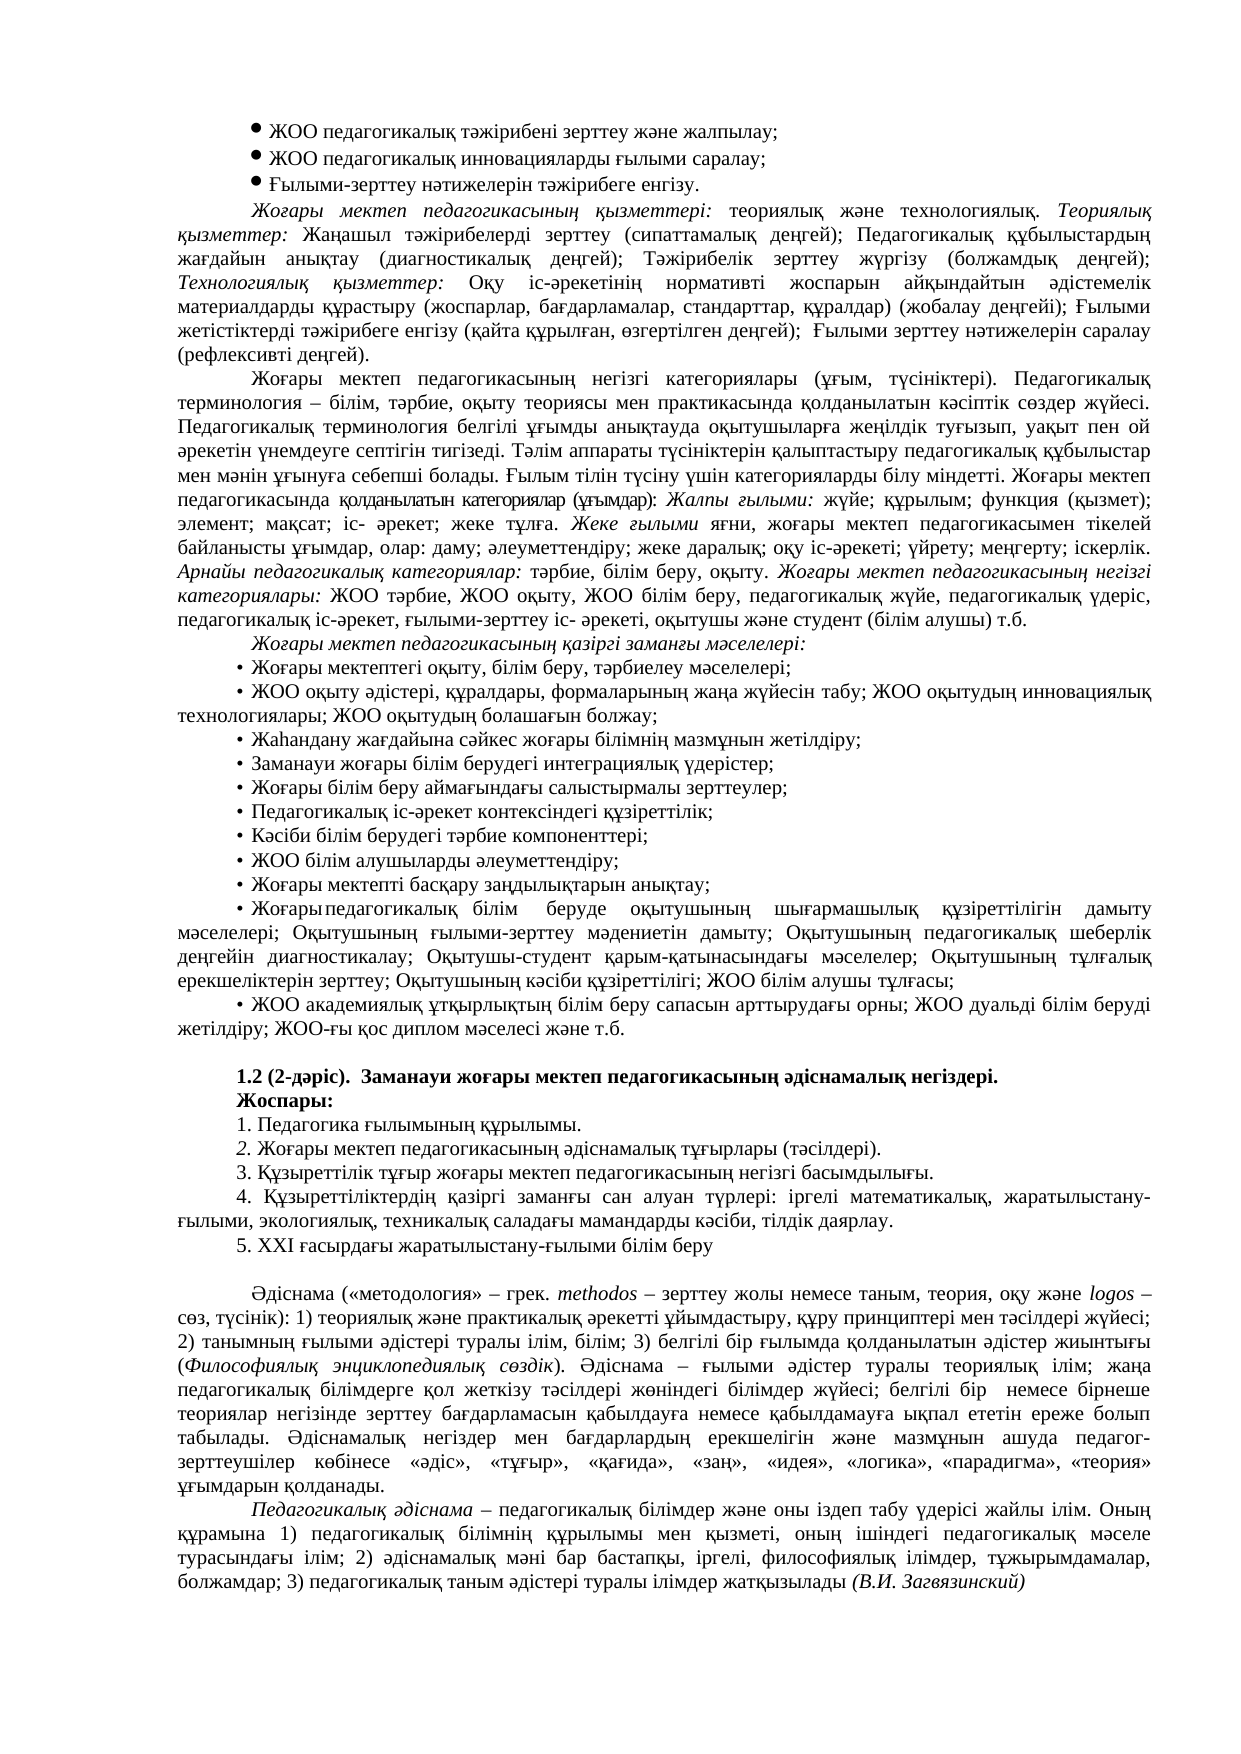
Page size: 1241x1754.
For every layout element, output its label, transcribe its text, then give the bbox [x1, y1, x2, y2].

list Жаһандану жағдайына сәйкес жоғары білімнің мазмұнын жетілдіру; [177, 727, 1152, 751]
list Педагогикалық іс-әрекет контексіндегі құзіреттілік; [177, 799, 1152, 823]
list Жоғары мектептегі оқыту, білім беру, тәрбиелеу мәселелері; [177, 655, 1152, 679]
text Жоғары мектеп педагогикасының қызметтері: теориялық және технологиялық. Теориялық қызметтер: Жаңашыл тәжірибелерді зерттеу (сипаттамалық деңгей); Педагогикалық құбылыстардың жағдайын анықтау (диагностикалық деңгей); Тәжірибелік зерттеу жүргізу (болжамдық деңгей); Технологиялық қызметтер: Оқу іс-әрекетінің нормативті жоспарын айқындайтын әдістемелік материалдарды құрастыру (жоспарлар, бағдарламалар, стандарттар, құралдар) (жобалау деңгейі); Ғылыми жетістіктерді тәжірибеге енгізу (қайта құрылған, өзгертілген деңгей); Ғылыми зерттеу нәтижелерін саралау (рефлексивті деңгей). [177, 198, 1152, 366]
list Ғылыми-зерттеу нәтижелерін тәжірибеге енгізу. [177, 171, 1152, 198]
list Заманауи жоғары білім берудегі интеграциялық үдерістер; [177, 751, 1152, 775]
list ЖОО академиялық ұтқырлықтың білім беру сапасын арттырудағы орны; ЖОО дуальді білім беруді жетілдіру; ЖОО-ғы қос диплом мәселесі және т.б. [177, 992, 1152, 1040]
text 1.2 (2-дәріс). Заманауи жоғары мектеп педагогикасының әдіснамалық негіздері. [177, 1064, 1152, 1088]
text 5. XXI ғасырдағы жаратылыстану-ғылыми білім беру [177, 1232, 1152, 1257]
text Жоғары мектеп педагогикасының негізгі категориялары (ұғым, түсініктері). Педагогикалық терминология – білім, тәрбие, оқыту теориясы мен практикасында қолданылатын кәсіптік сөздер жүйесі. Педагогикалық терминология белгілі ұғымды анықтауда оқытушыларға жеңілдік туғызып, уақыт пен ой әрекетін үнемдеуге септігін тигізеді. Тәлім аппараты түсініктерін қалыптастыру педагогикалық құбылыстар мен мәнін ұғынуға себепші болады. Ғылым тілін түсіну үшін категорияларды білу міндетті. Жоғары мектеп педагогикасында қолданылатын категориялар (ұғымдар): Жалпы ғылыми: жүйе; құрылым; функция (қызмет); элемент; мақсат; іс- әрекет; жеке тұлға. Жеке ғылыми яғни, жоғары мектеп педагогикасымен тікелей байланысты ұғымдар, олар: даму; әлеуметтендіру; жеке даралық; оқу іс-әрекеті; үйрету; меңгерту; іскерлік. Арнайы педагогикалық категориялар: тәрбие, білім беру, оқыту. Жоғары мектеп педагогикасының негізгі категориялары: ЖОО тәрбие, ЖОО оқыту, ЖОО білім беру, педагогикалық жүйе, педагогикалық үдеріс, педагогикалық іс-әрекет, ғылыми-зерттеу іс- әрекеті, оқытушы және студент (білім алушы) т.б. [177, 366, 1152, 631]
list ЖОО оқыту әдістері, құралдары, формаларының жаңа жүйесін табу; ЖОО оқытудың инновациялық технологиялары; ЖОО оқытудың болашағын болжау; [177, 679, 1152, 727]
text Педагогикалық әдіснама – педагогикалық білімдер және оны іздеп табу үдерісі жайлы ілім. Оның құрамына 1) педагогикалық білімнің құрылымы мен қызметі, оның ішіндегі педагогикалық мәселе турасындағы ілім; 2) әдіснамалық мәні бар бастапқы, іргелі, философиялық ілімдер, тұжырымдамалар, болжамдар; 3) педагогикалық таным әдістері туралы ілімдер жатқызылады (В.И. Загвязинский) [177, 1497, 1152, 1593]
text 1. Педагогика ғылымының құрылымы. [177, 1112, 1152, 1136]
list Кәсіби білім берудегі тәрбие компоненттері; [177, 823, 1152, 847]
list ЖОО педагогикалық инновацияларды ғылыми саралау; [177, 145, 1152, 171]
text Жоғары мектеп педагогикасының қазіргі заманғы мәселелері: [177, 631, 1152, 655]
list Жоғары педагогикалық білім беруде оқытушының шығармашылық құзіреттілігін дамыту мәселелері; Оқытушының ғылыми-зерттеу мәдениетін дамыту; Оқытушының педагогикалық шеберлік деңгейін диагностикалау; Оқытушы-студент қарым-қатынасындағы мәселелер; Оқытушының тұлғалық ерекшеліктерін зерттеу; Оқытушының кәсіби құзіреттілігі; ЖОО білім алушы тұлғасы; [177, 896, 1152, 992]
list ЖОО білім алушыларды әлеуметтендіру; [177, 847, 1152, 872]
text Әдіснама («методология» ‒ грек. methodos – зерттеу жолы немесе таным, теория, оқу және logos – сөз, түсінік): 1) теориялық және практикалық әрекетті ұйымдастыру, құру принциптері мен тәсілдері жүйесі; 2) танымның ғылыми әдістері туралы ілім, білім; 3) белгілі бір ғылымда қолданылатын әдістер жиынтығы (Философиялық энциклопедиялық сөздік). Әдіснама – ғылыми әдістер туралы теориялық ілім; жаңа педагогикалық білімдерге қол жеткізу тәсілдері жөніндегі білімдер жүйесі; белгілі бір немесе бірнеше теориялар негізінде зерттеу бағдарламасын қабылдауға немесе қабылдамауға ықпал ететін ереже болып табылады. Әдіснамалық негіздер мен бағдарлардың ерекшелігін және мазмұнын ашуда педагог- зерттеушілер көбінесе «әдіс», «тұғыр», «қағида», «заң», «идея», «логика», «парадигма», «теория» ұғымдарын қолданады. [177, 1281, 1152, 1497]
text 3. Құзыреттілік тұғыр жоғары мектеп педагогикасының негізгі басымдылығы. [177, 1160, 1152, 1184]
list Жоғары білім беру аймағындағы салыстырмалы зерттеулер; [177, 775, 1152, 799]
list Жоғары мектепті басқару заңдылықтарын анықтау; [177, 872, 1152, 896]
text Жоспары: [177, 1088, 1152, 1112]
list ЖОО педагогикалық тәжірибені зерттеу және жалпылау; [177, 118, 1152, 145]
text 2. Жоғары мектеп педагогикасының әдіснамалық тұғырлары (тәсілдері). [177, 1136, 1152, 1160]
text 4. Құзыреттіліктердің қазіргі заманғы сан алуан түрлері: іргелі математикалық, жаратылыстану-ғылыми, экологиялық, техникалық саладағы мамандарды кәсіби, тілдік даярлау. [177, 1184, 1152, 1232]
